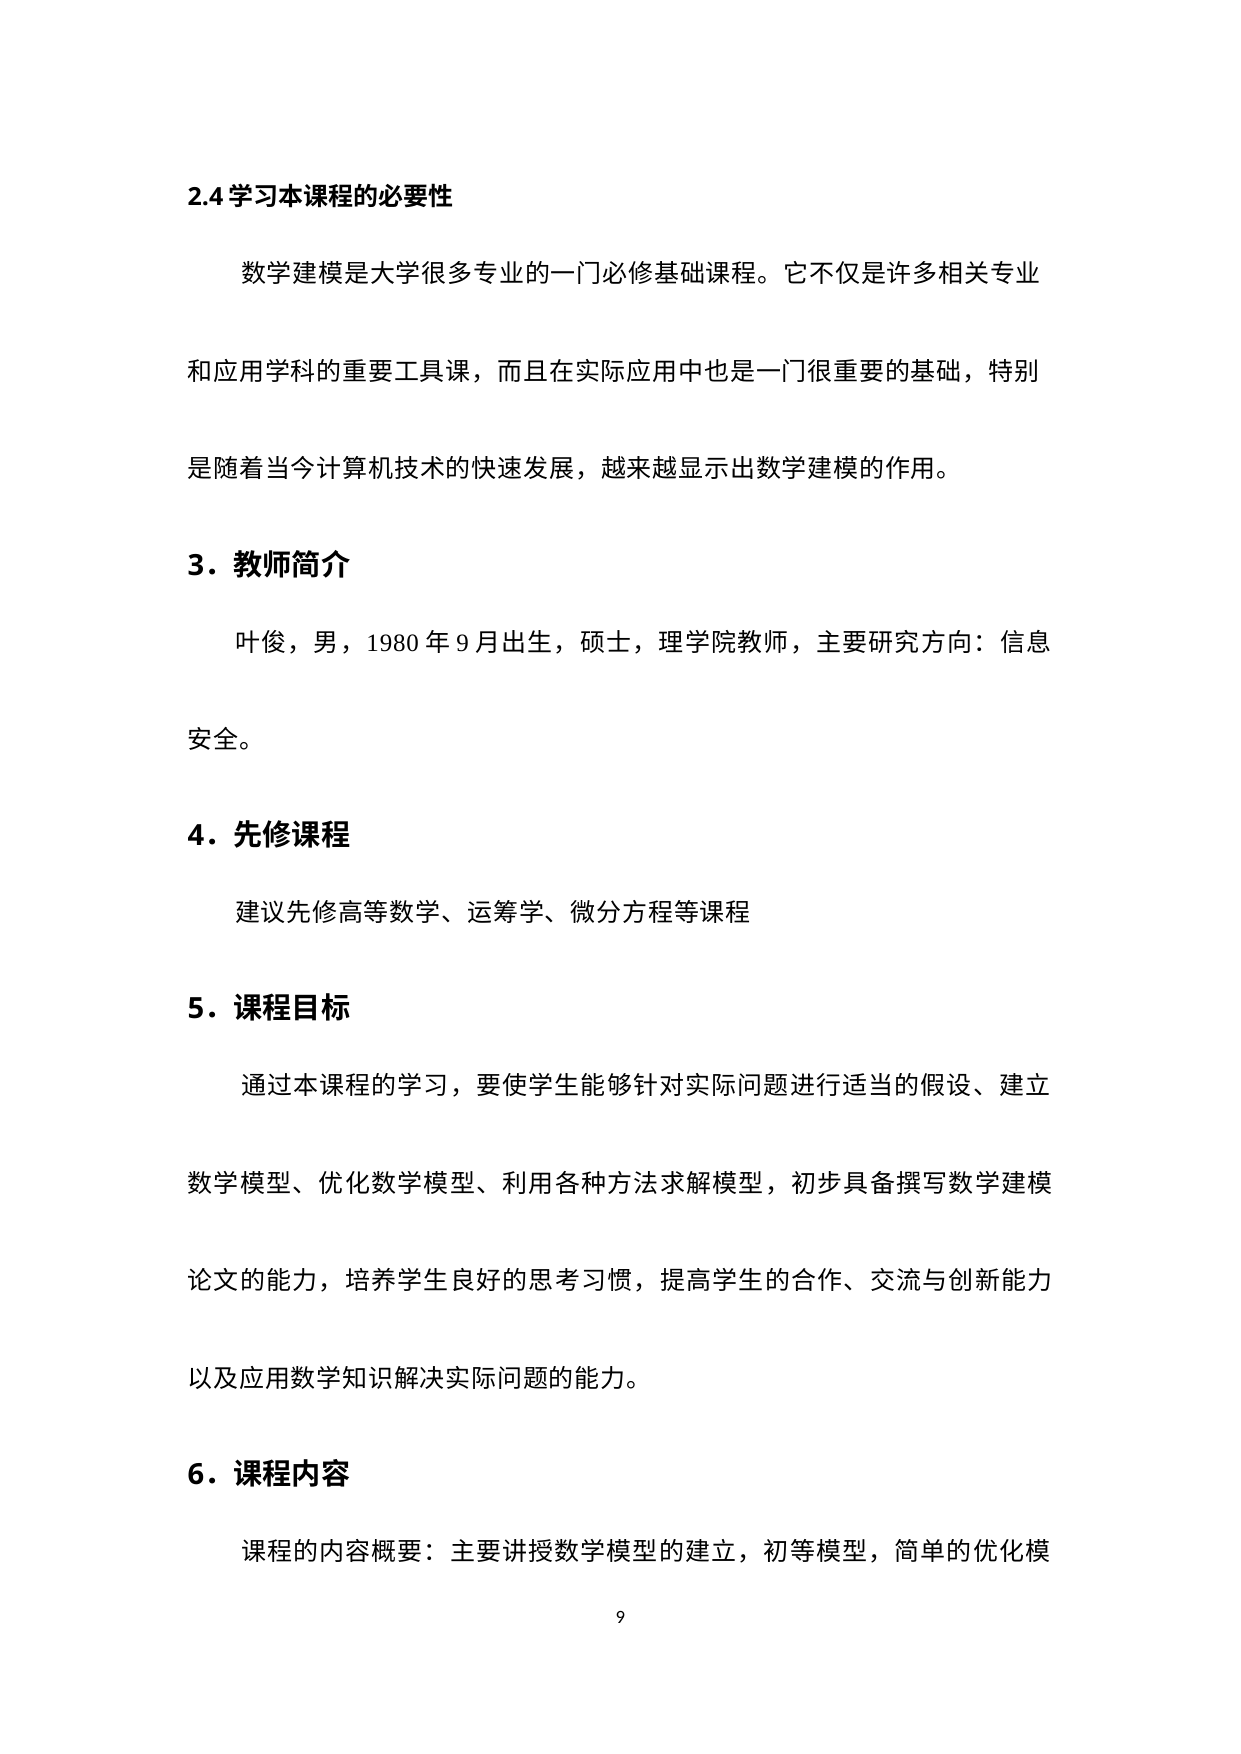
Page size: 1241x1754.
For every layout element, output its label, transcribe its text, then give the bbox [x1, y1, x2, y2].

text 叶俊，男，1980年9月出生，硕士，理学院教师，主要研究方向：信息安全。 [187, 608, 1053, 770]
text 通过本课程的学习，要使学生能够针对实际问题进行适当的假设、建立数学模型、优化数学模型、利用各种方法求解模型，初步具备撰写数学建模论文的能力，培养学生良好的思考习惯，提高学生的合作、交流与创新能力以及应用数学知识解决实际问题的能力。 [187, 1051, 1053, 1409]
text 建议先修高等数学、运筹学、微分方程等课程 [187, 878, 1053, 943]
subtitle 5．课程目标 [187, 974, 1053, 1039]
subtitle 4．先修课程 [187, 801, 1053, 866]
subtitle 2.4学习本课程的必要性 [187, 162, 1053, 227]
subtitle 6．课程内容 [187, 1439, 1053, 1504]
text 数学建模是大学很多专业的一门必修基础课程。它不仅是许多相关专业和应用学科的重要工具课，而且在实际应用中也是一门很重要的基础，特别是随着当今计算机技术的快速发展，越来越显示出数学建模的作用。 [187, 239, 1053, 499]
subtitle 3．教师简介 [187, 530, 1053, 595]
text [187, 1517, 1053, 1582]
